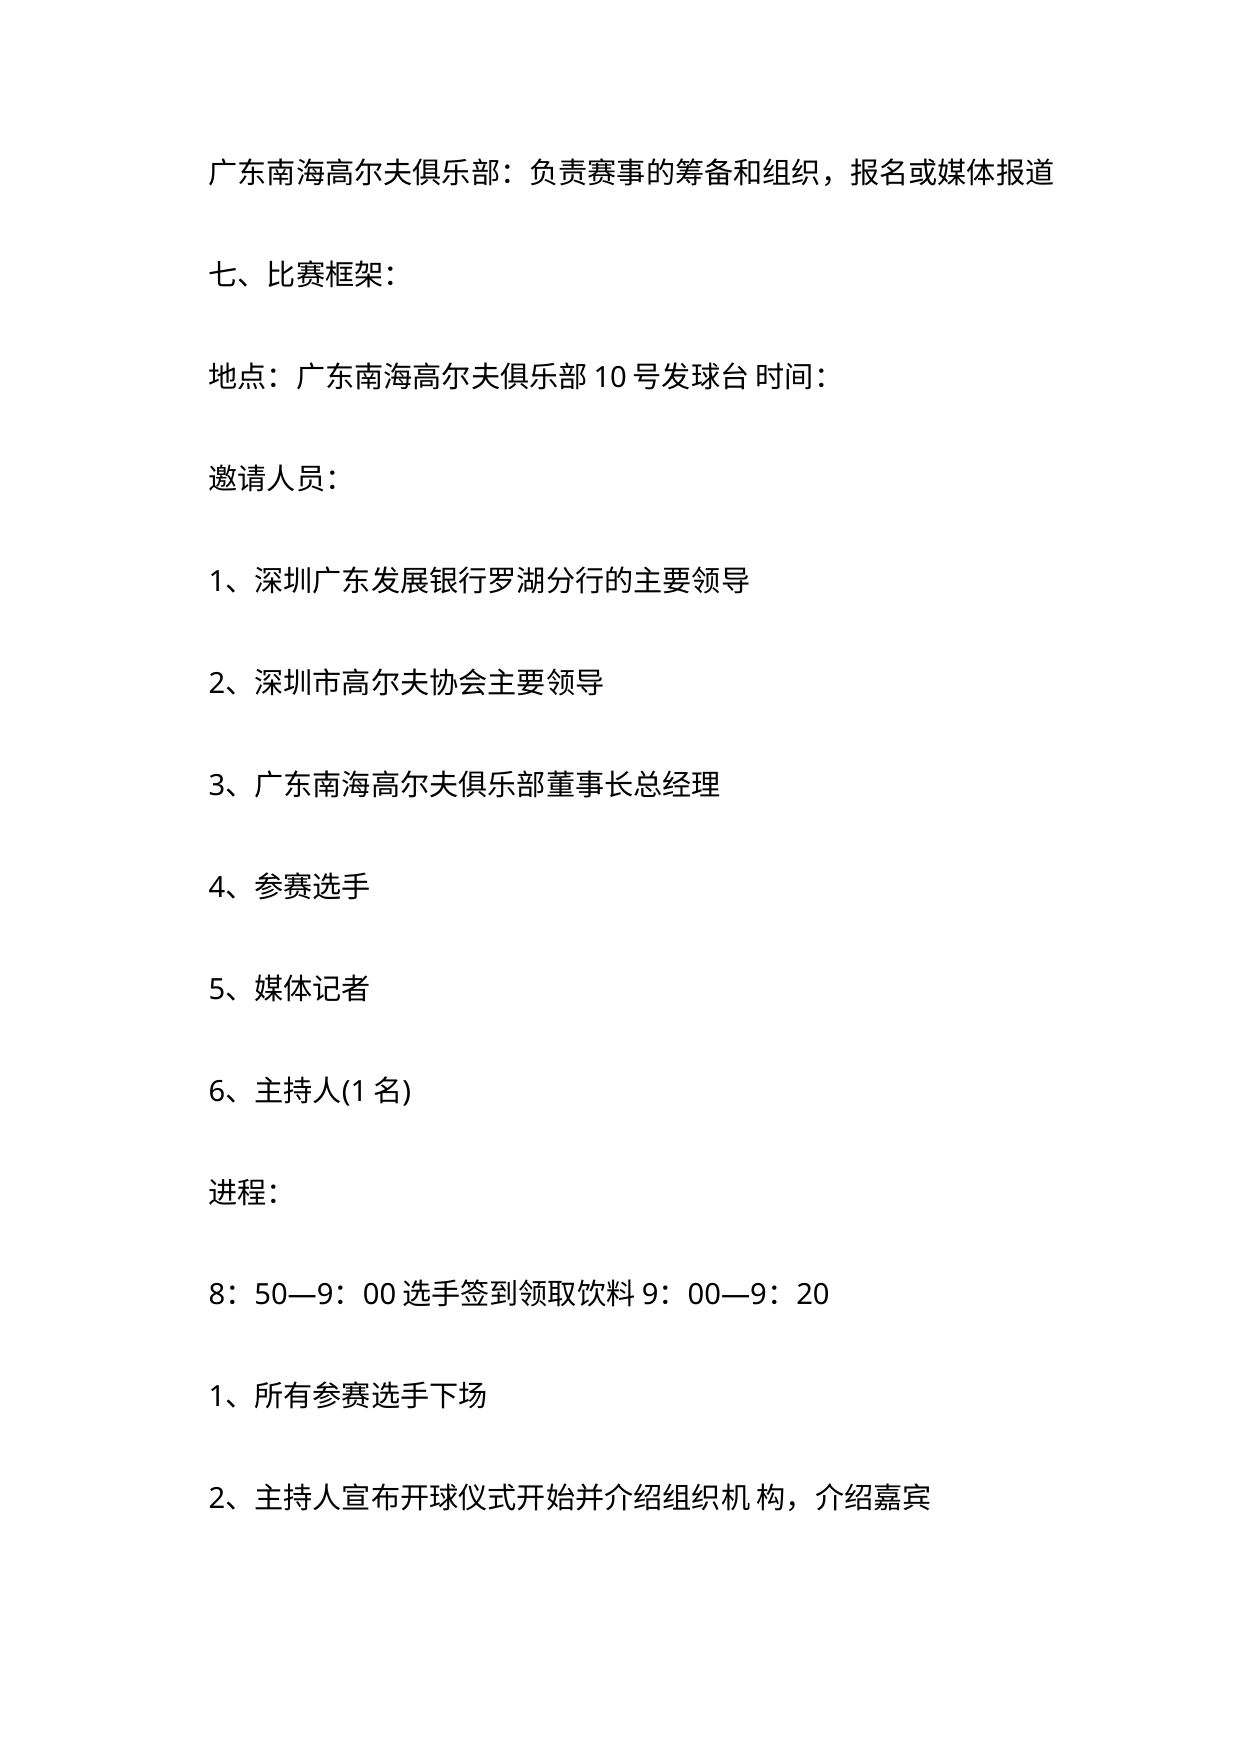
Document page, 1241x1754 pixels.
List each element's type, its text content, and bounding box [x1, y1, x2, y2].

text 5、媒体记者 [150, 965, 1090, 1008]
text 邀请人员： [150, 456, 1090, 498]
text 8：50—9：00选手签到领取饮料 9：00—9：20 [150, 1271, 1090, 1313]
text 2、主持人宣布开球仪式开始并介绍组织机 构，介绍嘉宾 [150, 1475, 1090, 1517]
text 1、所有参赛选手下场 [150, 1373, 1090, 1415]
text 2、深圳市高尔夫协会主要领导 [150, 659, 1090, 702]
text 1、深圳广东发展银行罗湖分行的主要领导 [150, 557, 1090, 600]
text 6、主持人(1名) [150, 1067, 1090, 1109]
text 进程： [150, 1169, 1090, 1211]
text 3、广东南海高尔夫俱乐部董事长总经理 [150, 761, 1090, 804]
text 广东南海高尔夫俱乐部：负责赛事的筹备和组织，报名或媒体报道 [150, 150, 1090, 192]
text 七、比赛框架： [150, 252, 1090, 294]
text 4、参赛选手 [150, 863, 1090, 906]
text 地点：广东南海高尔夫俱乐部10号发球台 时间： [150, 353, 1090, 396]
